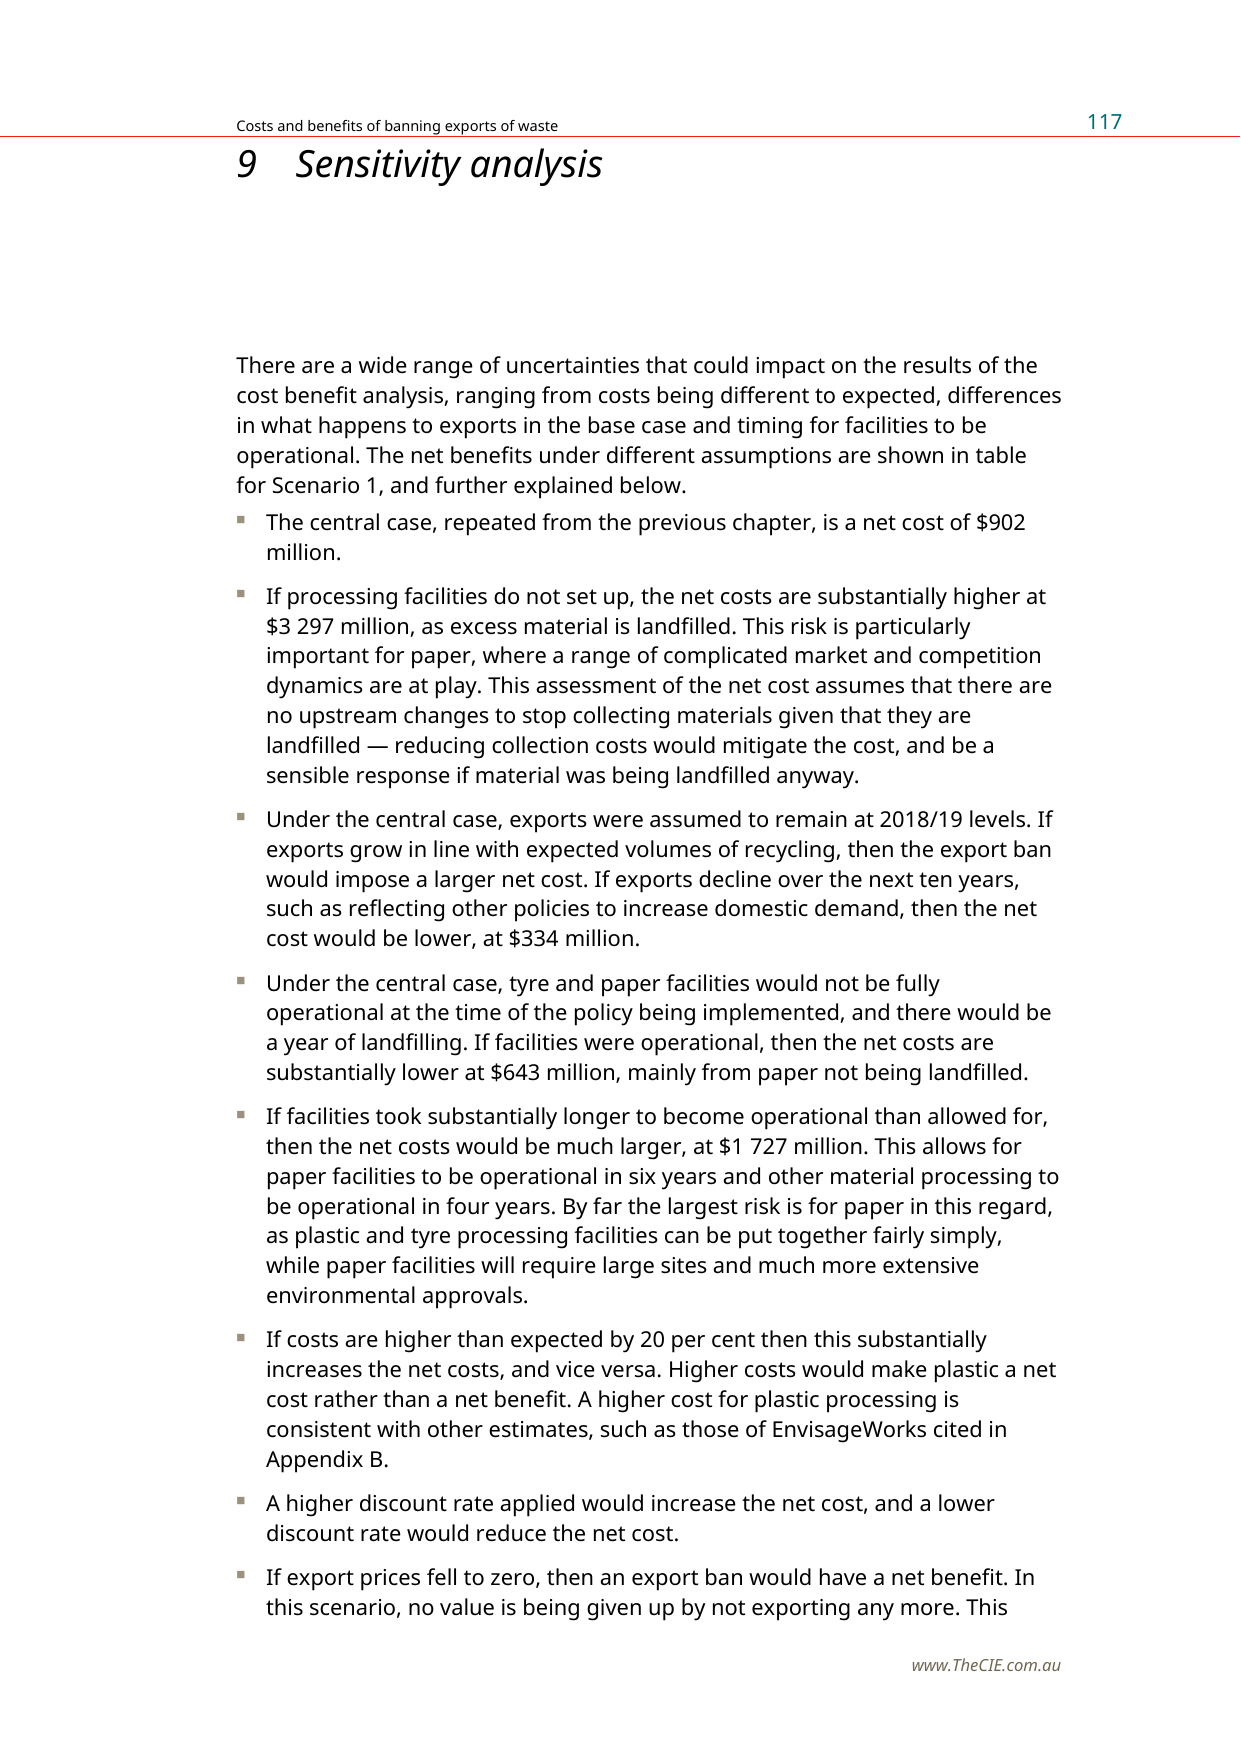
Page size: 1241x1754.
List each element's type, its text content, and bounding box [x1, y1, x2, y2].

subtitle Sensitivity analysis [236, 100, 1063, 136]
list Under the central case, exports were assumed to remain at 2018/19 levels. If exports grow in line with expected volumes of recycling, then the export ban would impose a larger net cost. If exports decline over the next ten years, such as reflecting other policies to increase domestic demand, then the net cost would be lower, at $334 million. [236, 804, 1063, 953]
list Under the central case, tyre and paper facilities would not be fully operational at the time of the policy being implemented, and there would be a year of landfilling. If facilities were operational, then the net costs are substantially lower at $643 million, mainly from paper not being landfilled. [236, 968, 1063, 1087]
list The central case, repeated from the previous chapter, is a net cost of $902 million. [236, 507, 1063, 566]
text There are a wide range of uncertainties that could impact on the results of the cost benefit analysis, ranging from costs being different to expected, differences in what happens to exports in the base case and timing for facilities to be operational. The net benefits under different assumptions are shown in table 9.1 for Scenario 1, and further explained below. [236, 351, 1063, 499]
list A higher discount rate applied would increase the net cost, and a lower discount rate would reduce the net cost. [236, 1488, 1063, 1548]
list If processing facilities do not set up, the net costs are substantially higher at $3 297 million, as excess material is landfilled. This risk is particularly important for paper, where a range of complicated market and competition dynamics are at play. This assessment of the net cost assumes that there are no upstream changes to stop collecting materials given that they are landfilled — reducing collection costs would mitigate the cost, and be a sensible response if material was being landfilled anyway. [236, 581, 1063, 789]
list If facilities took substantially longer to become operational than allowed for, then the net costs would be much larger, at $1 727 million. This allows for paper facilities to be operational in six years and other material processing to be operational in four years. By far the largest risk is for paper in this regard, as plastic and tyre processing facilities can be put together fairly simply, while paper facilities will require large sites and much more extensive environmental approvals. [236, 1101, 1063, 1310]
list If costs are higher than expected by 20 per cent then this substantially increases the net costs, and vice versa. Higher costs would make plastic a net cost rather than a net benefit. A higher cost for plastic processing is consistent with other estimates, such as those of EnvisageWorks cited in Appendix B. [236, 1324, 1063, 1473]
subtitle Sensitivity analysis [236, 137, 1063, 188]
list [236, 1562, 1063, 1622]
